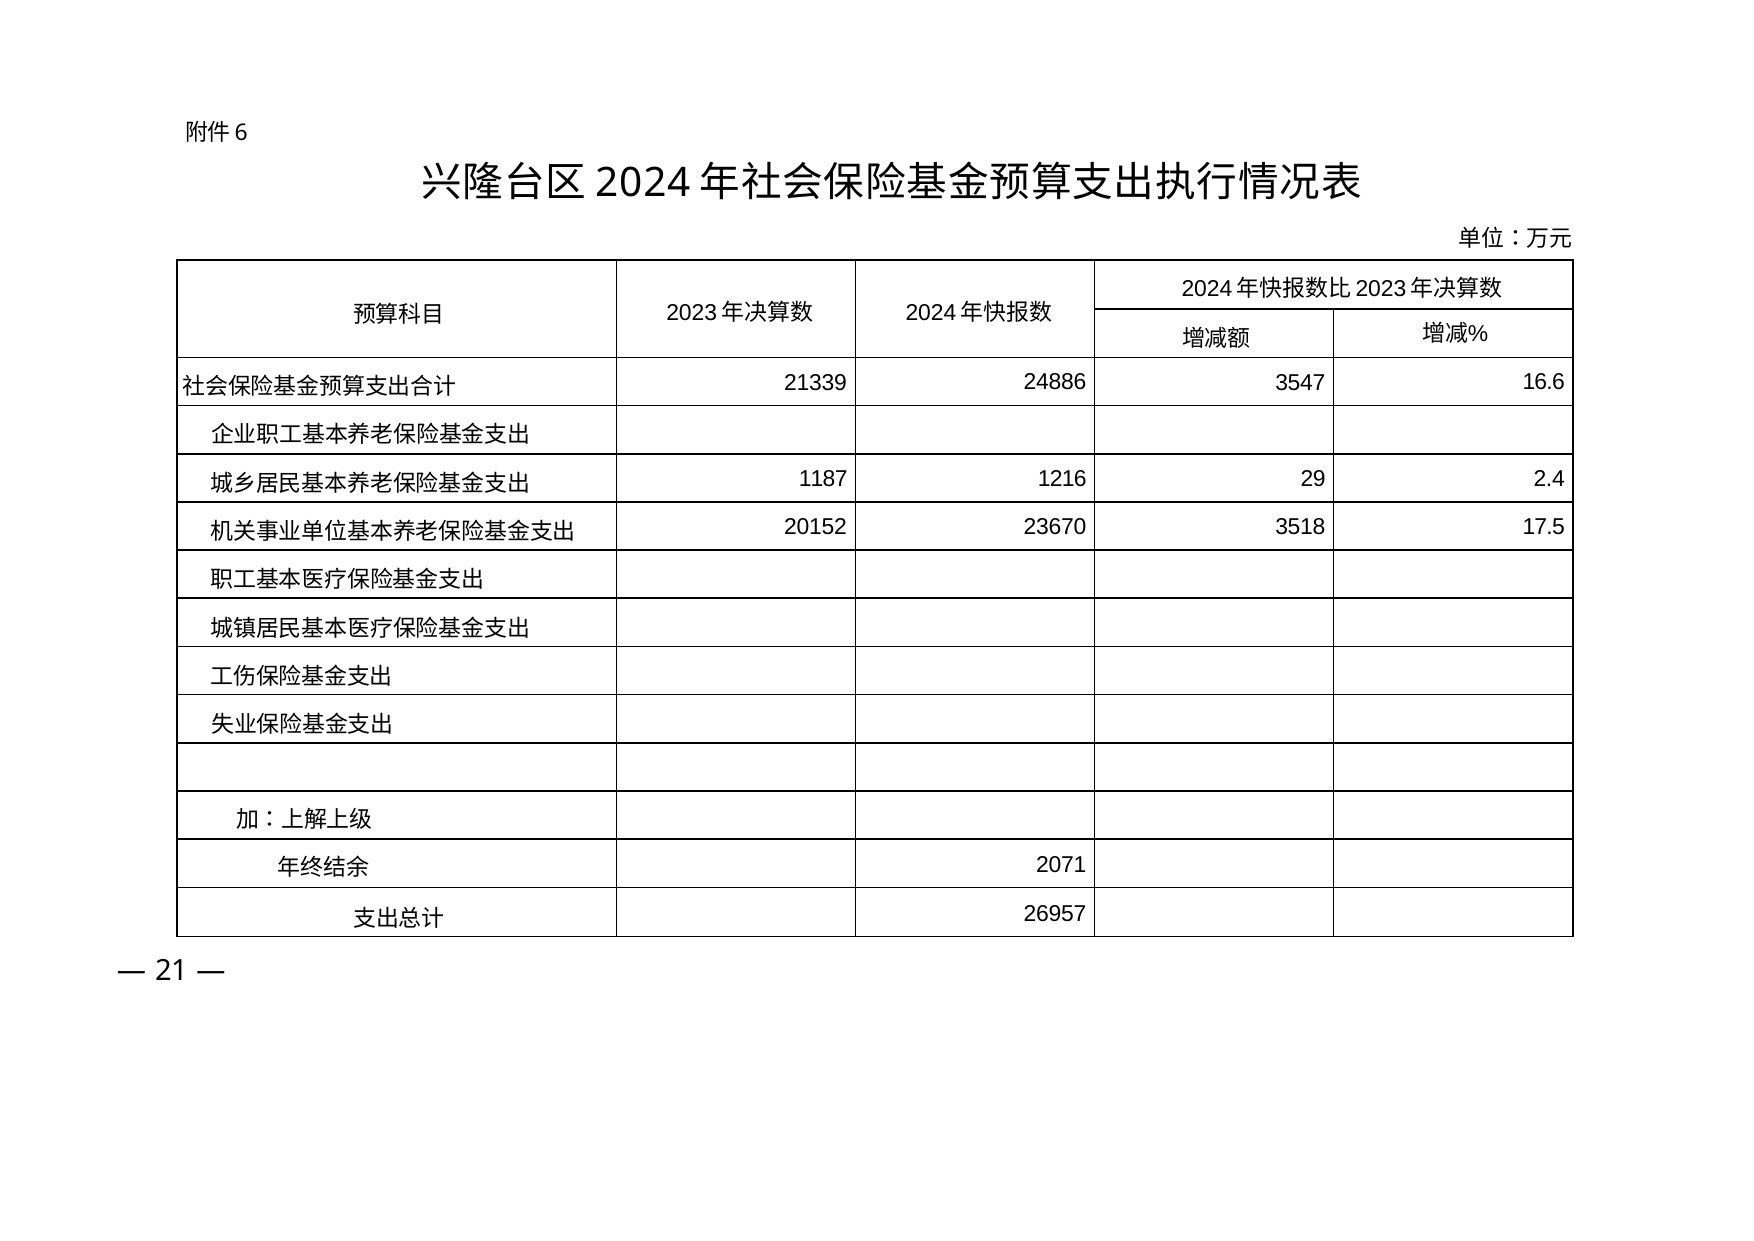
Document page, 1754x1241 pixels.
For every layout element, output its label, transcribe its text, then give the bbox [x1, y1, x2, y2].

table_cell 失业保险基金支出 [178, 695, 616, 742]
table_cell 2.4 [1334, 455, 1572, 501]
table_cell [1334, 406, 1572, 453]
table_cell [1095, 599, 1333, 646]
table_cell [617, 551, 855, 597]
table_cell [617, 840, 855, 887]
table_cell [1334, 599, 1572, 646]
table_cell 3547 [1095, 358, 1333, 404]
table_cell 增减额 [1095, 310, 1333, 356]
table_cell 增减% [1334, 310, 1572, 356]
table_cell [617, 744, 855, 790]
table_cell 年终结余 [178, 840, 616, 887]
table_cell 城乡居民基本养老保险基金支出 [178, 455, 616, 501]
table_cell [856, 647, 1094, 694]
table_cell 24886 [856, 358, 1094, 404]
table_cell 2071 [856, 840, 1094, 887]
table_cell [617, 599, 855, 646]
table_cell [617, 792, 855, 838]
table_cell 17.5 [1334, 503, 1572, 549]
table_cell [617, 647, 855, 694]
table_cell [617, 406, 855, 453]
table_cell [856, 406, 1094, 453]
table_cell 企业职工基本养老保险基金支出 [178, 406, 616, 453]
table_cell 城镇居民基本医疗保险基金支出 [178, 599, 616, 646]
table_cell [1095, 888, 1333, 936]
table_cell [617, 695, 855, 742]
table_cell [1095, 792, 1333, 838]
table_cell [1095, 840, 1333, 887]
table_cell 1187 [617, 455, 855, 501]
table_cell 1216 [856, 455, 1094, 501]
table_cell [1334, 888, 1572, 936]
table_cell 21339 [617, 358, 855, 404]
table_cell 加：上解上级 [178, 792, 616, 838]
table_cell [1334, 792, 1572, 838]
table_cell [1095, 647, 1333, 694]
table_header 2024年快报数比2023年决算数 [1095, 261, 1572, 308]
table_cell [1334, 647, 1572, 694]
table_cell [178, 744, 616, 790]
table_cell 职工基本医疗保险基金支出 [178, 551, 616, 597]
table_cell [856, 551, 1094, 597]
table_header 2024年快报数 [856, 261, 1094, 356]
table_cell 29 [1095, 455, 1333, 501]
table_cell [856, 695, 1094, 742]
table_cell [1334, 695, 1572, 742]
table_cell 20152 [617, 503, 855, 549]
table_cell [1095, 695, 1333, 742]
text 附件6 [185, 118, 1575, 147]
text 单位：万元 [126, 223, 1572, 252]
table_cell 支出总计 [178, 888, 616, 936]
table_cell [1095, 744, 1333, 790]
table_cell 16.6 [1334, 358, 1572, 404]
text 兴隆台区2024年社会保险基金预算支出执行情况表 [421, 156, 1575, 206]
table_cell 3518 [1095, 503, 1333, 549]
table_cell [1334, 744, 1572, 790]
table_cell [856, 599, 1094, 646]
table_cell 26957 [856, 888, 1094, 936]
table_cell [617, 888, 855, 936]
table_header 预算科目 [178, 261, 616, 356]
table_cell 工伤保险基金支出 [178, 647, 616, 694]
table_cell [1334, 840, 1572, 887]
table_cell [1095, 551, 1333, 597]
table_cell [856, 744, 1094, 790]
table_cell [856, 792, 1094, 838]
table_cell 机关事业单位基本养老保险基金支出 [178, 503, 616, 549]
table_cell [1095, 406, 1333, 453]
table_cell 23670 [856, 503, 1094, 549]
table_header 2023年决算数 [617, 261, 855, 356]
table_cell [1334, 551, 1572, 597]
table_cell 社会保险基金预算支出合计 [178, 358, 616, 404]
